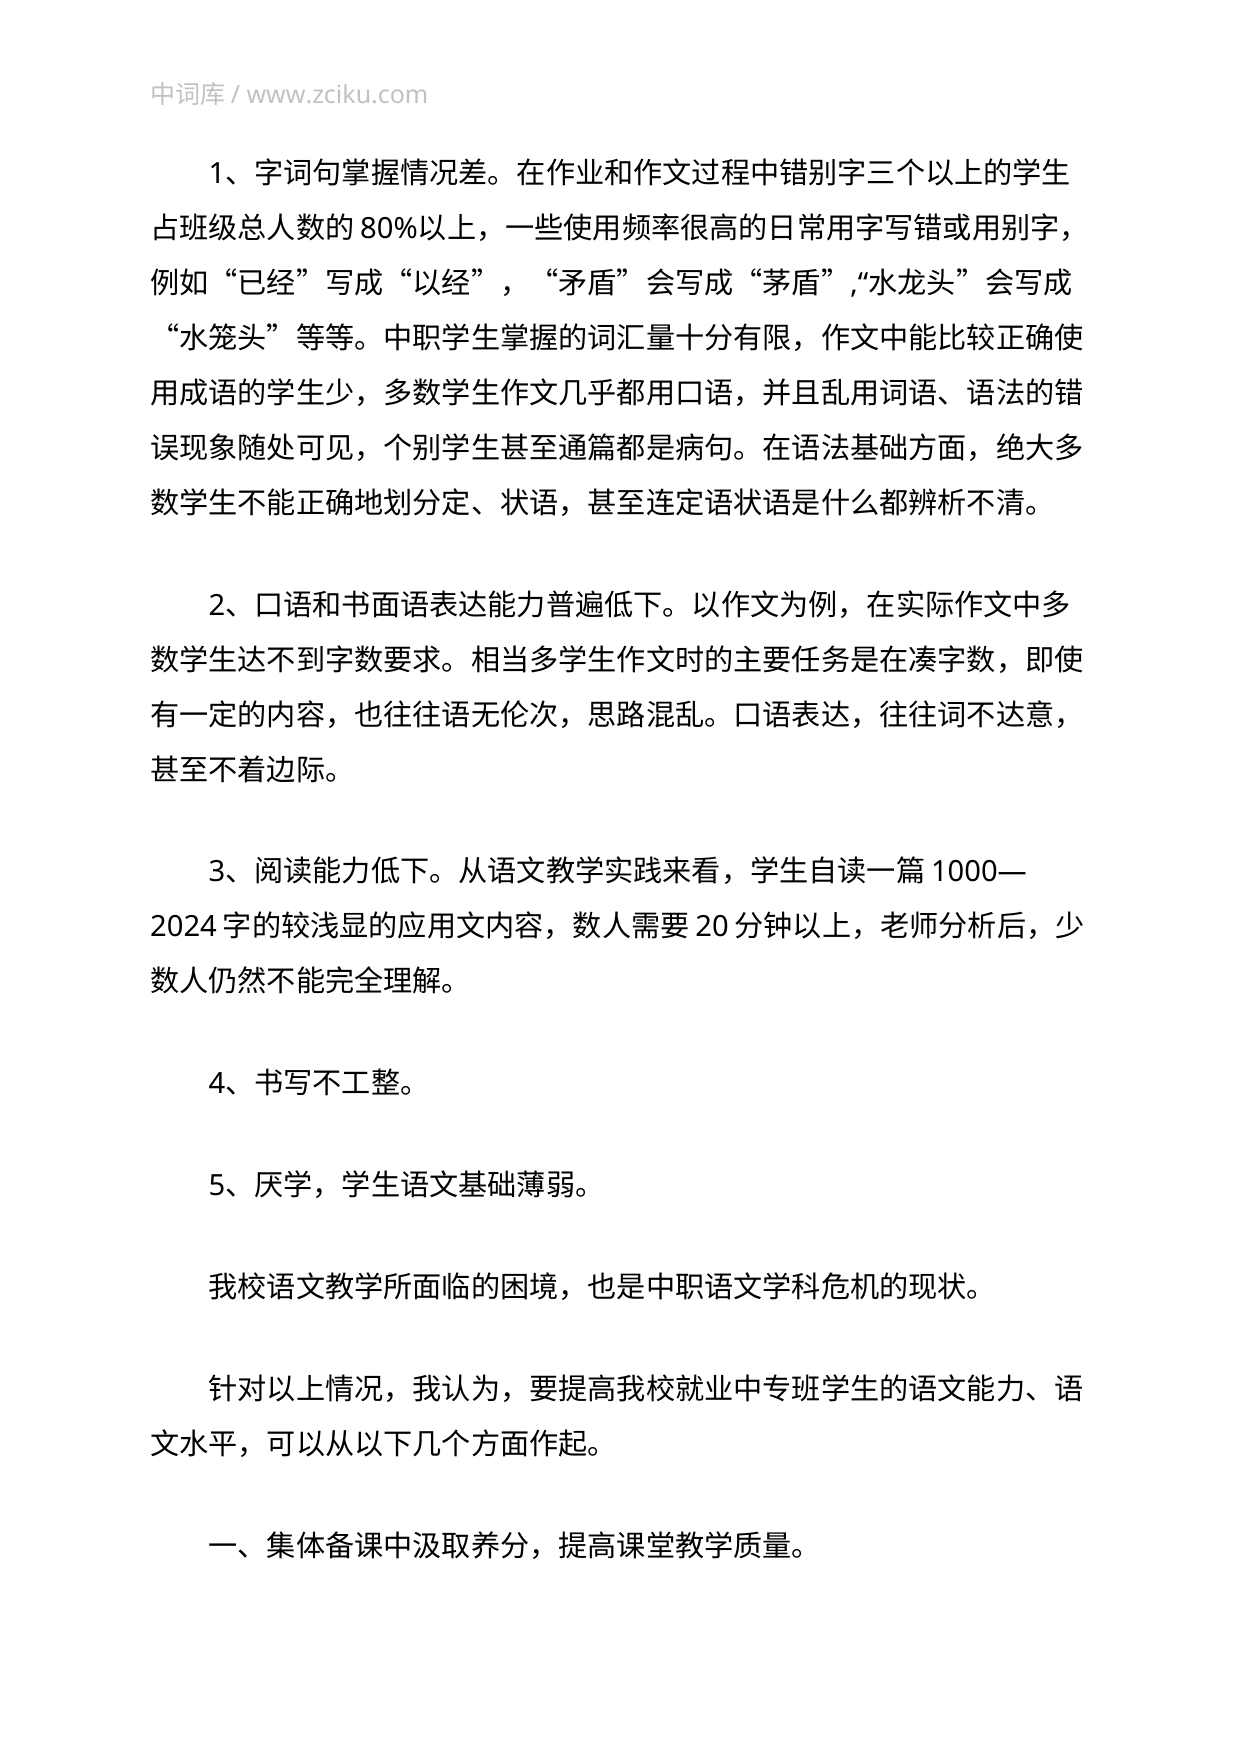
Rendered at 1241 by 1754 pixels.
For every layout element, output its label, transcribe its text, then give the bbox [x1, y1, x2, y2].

text 我校语文教学所面临的困境，也是中职语文学科危机的现状。 [150, 1264, 1090, 1306]
text 一、集体备课中汲取养分，提高课堂教学质量。 [150, 1522, 1090, 1564]
text 针对以上情况，我认为，要提高我校就业中专班学生的语文能力、语文水平，可以从以下几个方面作起。 [150, 1366, 1090, 1463]
text 1、字词句掌握情况差。在作业和作文过程中错别字三个以上的学生占班级总人数的80%以上，一些使用频率很高的日常用字写错或用别字，例如“已经”写成“以经”，“矛盾”会写成“茅盾”,“水龙头”会写成“水笼头”等等。中职学生掌握的词汇量十分有限，作文中能比较正确使用成语的学生少，多数学生作文几乎都用口语，并且乱用词语、语法的错误现象随处可见，个别学生甚至通篇都是病句。在语法基础方面，绝大多数学生不能正确地划分定、状语，甚至连定语状语是什么都辨析不清。 [150, 150, 1090, 522]
text 4、书写不工整。 [150, 1060, 1090, 1102]
text 5、厌学，学生语文基础薄弱。 [150, 1162, 1090, 1204]
text 3、阅读能力低下。从语文教学实践来看，学生自读一篇1000—2024字的较浅显的应用文内容，数人需要20分钟以上，老师分析后，少数人仍然不能完全理解。 [150, 848, 1090, 1000]
text 2、口语和书面语表达能力普遍低下。以作文为例，在实际作文中多数学生达不到字数要求。相当多学生作文时的主要任务是在凑字数，即使有一定的内容，也往往语无伦次，思路混乱。口语表达，往往词不达意，甚至不着边际。 [150, 581, 1090, 788]
